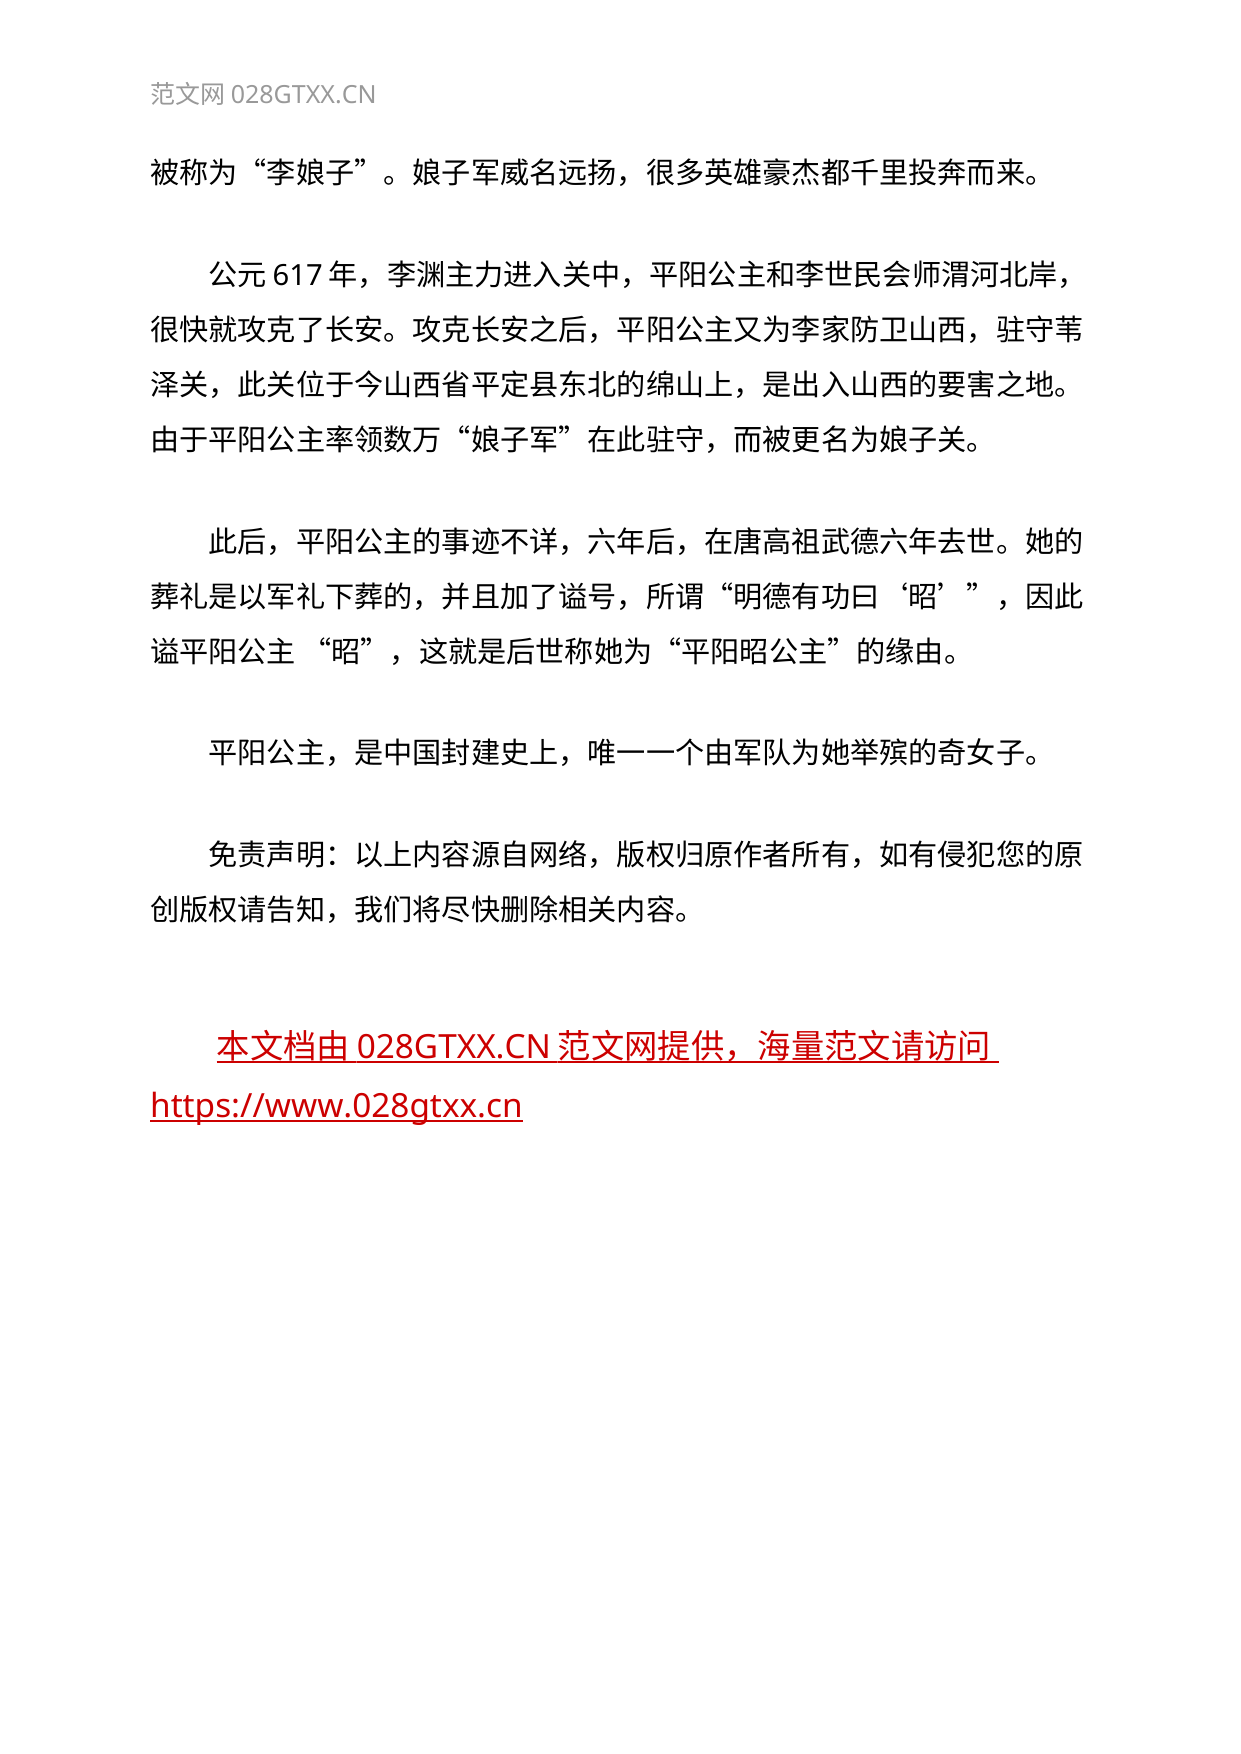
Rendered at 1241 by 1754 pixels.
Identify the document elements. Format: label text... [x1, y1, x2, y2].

text 平阳公主，是中国封建史上，唯一一个由军队为她举殡的奇女子。 [150, 730, 1090, 772]
text 公元617年，李渊主力进入关中，平阳公主和李世民会师渭河北岸，很快就攻克了长安。攻克长安之后，平阳公主又为李家防卫山西，驻守苇泽关，此关位于今山西省平定县东北的绵山上，是出入山西的要害之地。由于平阳公主率领数万“娘子军”在此驻守，而被更名为娘子关。 [150, 252, 1090, 459]
text 免责声明：以上内容源自网络，版权归原作者所有，如有侵犯您的原创版权请告知，我们将尽快删除相关内容。 [150, 832, 1090, 929]
text 本文档由028GTXX.CN范文网提供，海量范文请访问 https://www.028gtxx.cn [150, 1019, 1090, 1127]
text 此后，平阳公主的事迹不详，六年后，在唐高祖武德六年去世。她的葬礼是以军礼下葬的，并且加了谥号，所谓“明德有功曰‘昭’”，因此谥平阳公主 “昭”，这就是后世称她为“平阳昭公主”的缘由。 [150, 518, 1090, 670]
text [150, 150, 1090, 192]
